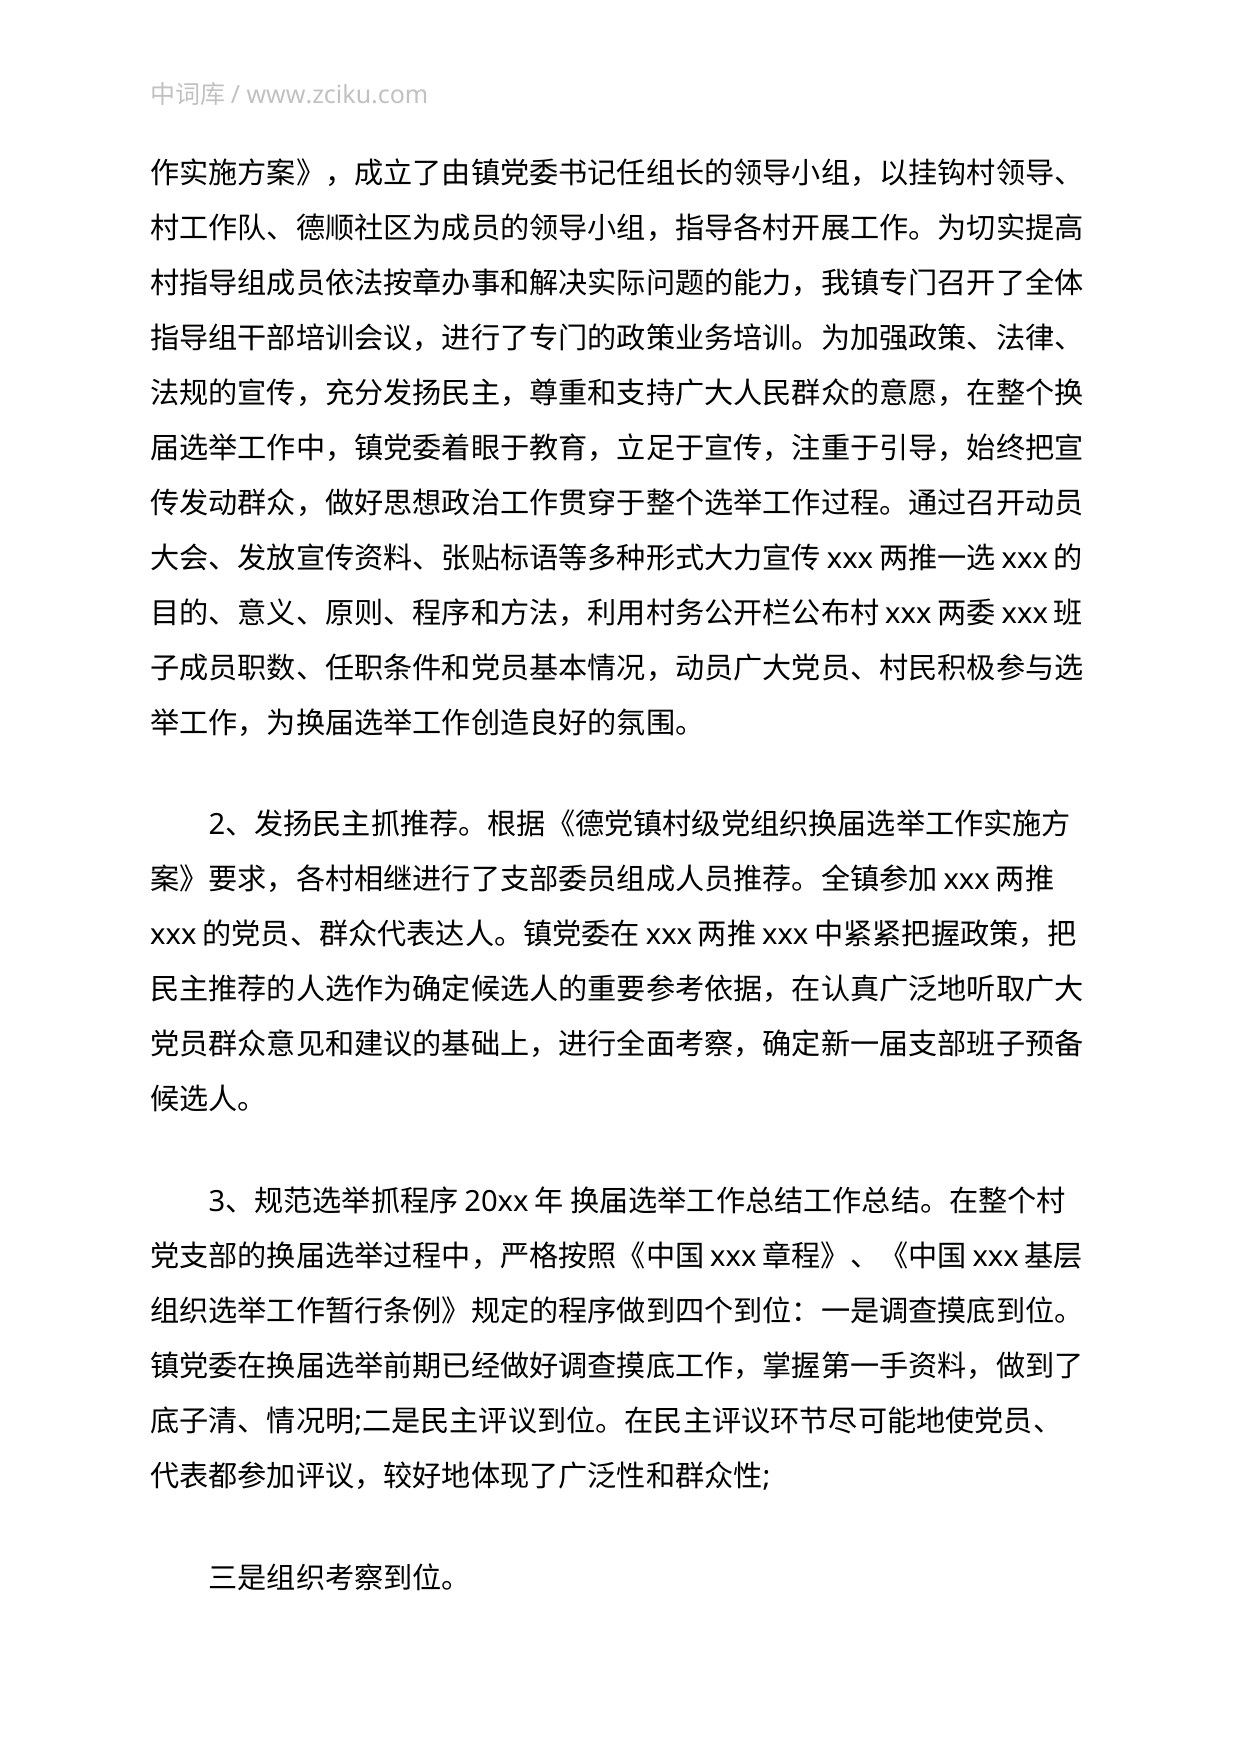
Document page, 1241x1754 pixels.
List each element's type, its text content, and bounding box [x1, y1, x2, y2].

text 3、规范选举抓程序20xx年 换届选举工作总结工作总结。在整个村党支部的换届选举过程中，严格按照《中国xxx章程》、《中国xxx基层组织选举工作暂行条例》规定的程序做到四个到位：一是调查摸底到位。镇党委在换届选举前期已经做好调查摸底工作，掌握第一手资料，做到了底子清、情况明;二是民主评议到位。在民主评议环节尽可能地使党员、代表都参加评议，较好地体现了广泛性和群众性; [150, 1177, 1090, 1495]
text 三是组织考察到位。 [150, 1554, 1090, 1597]
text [150, 150, 1090, 741]
text 2、发扬民主抓推荐。根据《德党镇村级党组织换届选举工作实施方案》要求，各村相继进行了支部委员组成人员推荐。全镇参加xxx两推xxx的党员、群众代表达人。镇党委在xxx两推xxx中紧紧把握政策，把民主推荐的人选作为确定候选人的重要参考依据，在认真广泛地听取广大党员群众意见和建议的基础上，进行全面考察，确定新一届支部班子预备候选人。 [150, 801, 1090, 1118]
